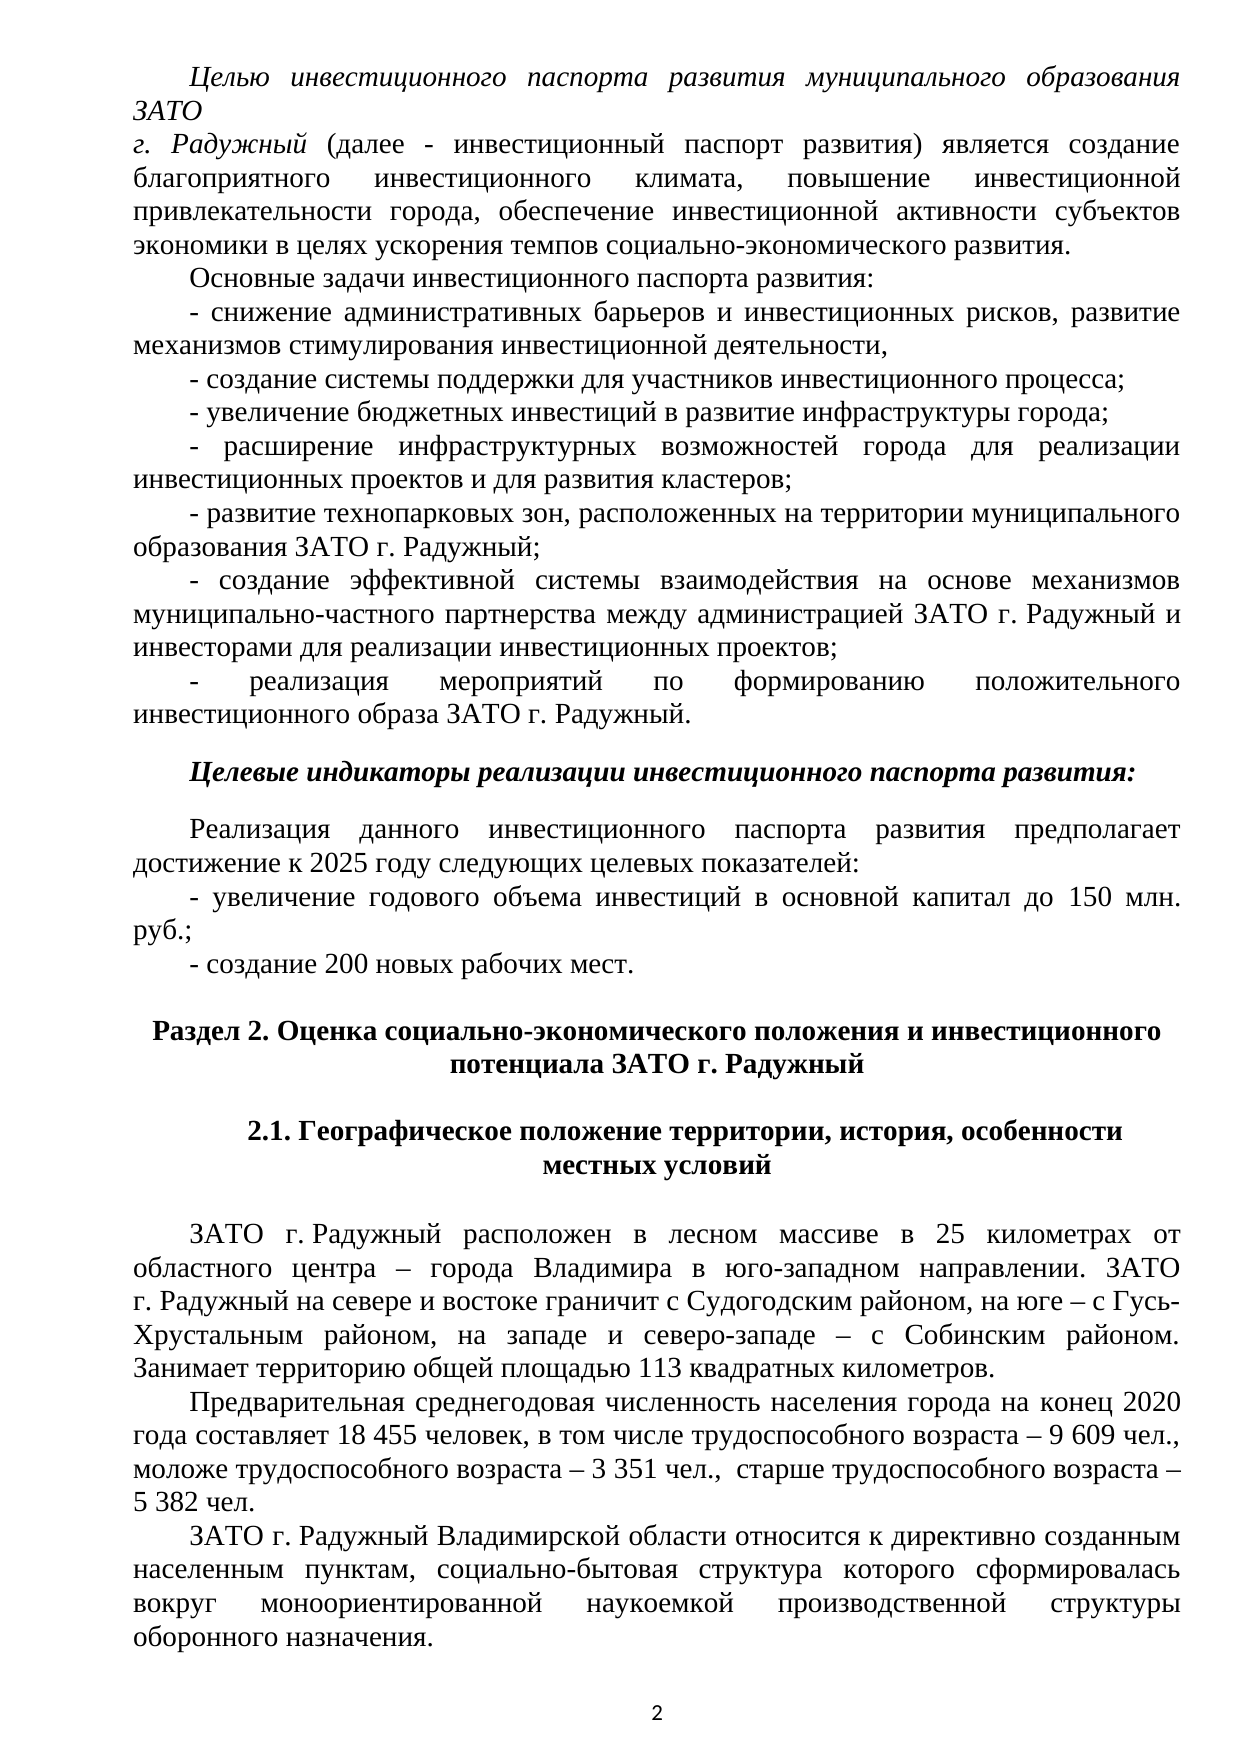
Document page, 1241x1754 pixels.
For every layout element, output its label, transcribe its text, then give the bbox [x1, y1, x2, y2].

text Целью инвестиционного паспорта развития муниципального образования ЗАТО [133, 59, 1181, 126]
text - развитие технопарковых зон, расположенных на территории муниципального образования ЗАТО г. Радужный; [133, 495, 1181, 562]
text г. Радужный (далее - инвестиционный паспорт развития) является создание благоприятного инвестиционного климата, повышение инвестиционной привлекательности города, обеспечение инвестиционной активности субъектов экономики в целях ускорения темпов социально-экономического развития. [133, 126, 1181, 260]
text Раздел 2. Оценка социально-экономического положения и инвестиционного потенциала ЗАТО г. Радужный [133, 1013, 1181, 1080]
text Предварительная среднегодовая численность населения города на конец 2020 года составляет 18 455 человек, в том числе трудоспособного возраста – 9 609 чел., моложе трудоспособного возраста – 3 351 чел., старше трудоспособного возраста – 5 382 чел. [133, 1384, 1181, 1518]
text - увеличение бюджетных инвестиций в развитие инфраструктуры города; [133, 394, 1181, 428]
text - создание эффективной системы взаимодействия на основе механизмов муниципально-частного партнерства между администрацией ЗАТО г. Радужный и инвесторами для реализации инвестиционных проектов; [133, 562, 1181, 663]
text Целевые индикаторы реализации инвестиционного паспорта развития: [133, 754, 1181, 788]
text Реализация данного инвестиционного паспорта развития предполагает достижение к 2025 году следующих целевых показателей: [133, 812, 1181, 879]
text - создание системы поддержки для участников инвестиционного процесса; [133, 361, 1181, 394]
text - увеличение годового объема инвестиций в основной капитал до 150 млн. руб.; [133, 879, 1181, 946]
text - снижение административных барьеров и инвестиционных рисков, развитие механизмов стимулирования инвестиционной деятельности, [133, 294, 1181, 361]
text ЗАТО г. Радужный Владимирской области относится к директивно созданным населенным пунктам, социально-бытовая структура которого сформировалась вокруг моноориентированной наукоемкой производственной структуры оборонного назначения. [133, 1518, 1181, 1652]
text - расширение инфраструктурных возможностей города для реализации инвестиционных проектов и для развития кластеров; [133, 428, 1181, 495]
text - создание 200 новых рабочих мест. [133, 946, 1181, 979]
text ЗАТО г. Радужный расположен в лесном массиве в 25 километрах от областного центра – города Владимира в юго-западном направлении. ЗАТО г. Радужный на севере и востоке граничит с Судогодским районом, на юге – с Гусь-Хрустальным районом, на западе и северо-западе – с Собинским районом. Занимает территорию общей площадью 113 квадратных километров. [133, 1216, 1181, 1384]
text - реализация мероприятий по формированию положительного инвестиционного образа ЗАТО г. Радужный. [133, 663, 1181, 730]
text 2.1. Географическое положение территории, история, особенности местных условий [133, 1113, 1181, 1181]
text Основные задачи инвестиционного паспорта развития: [133, 260, 1181, 294]
